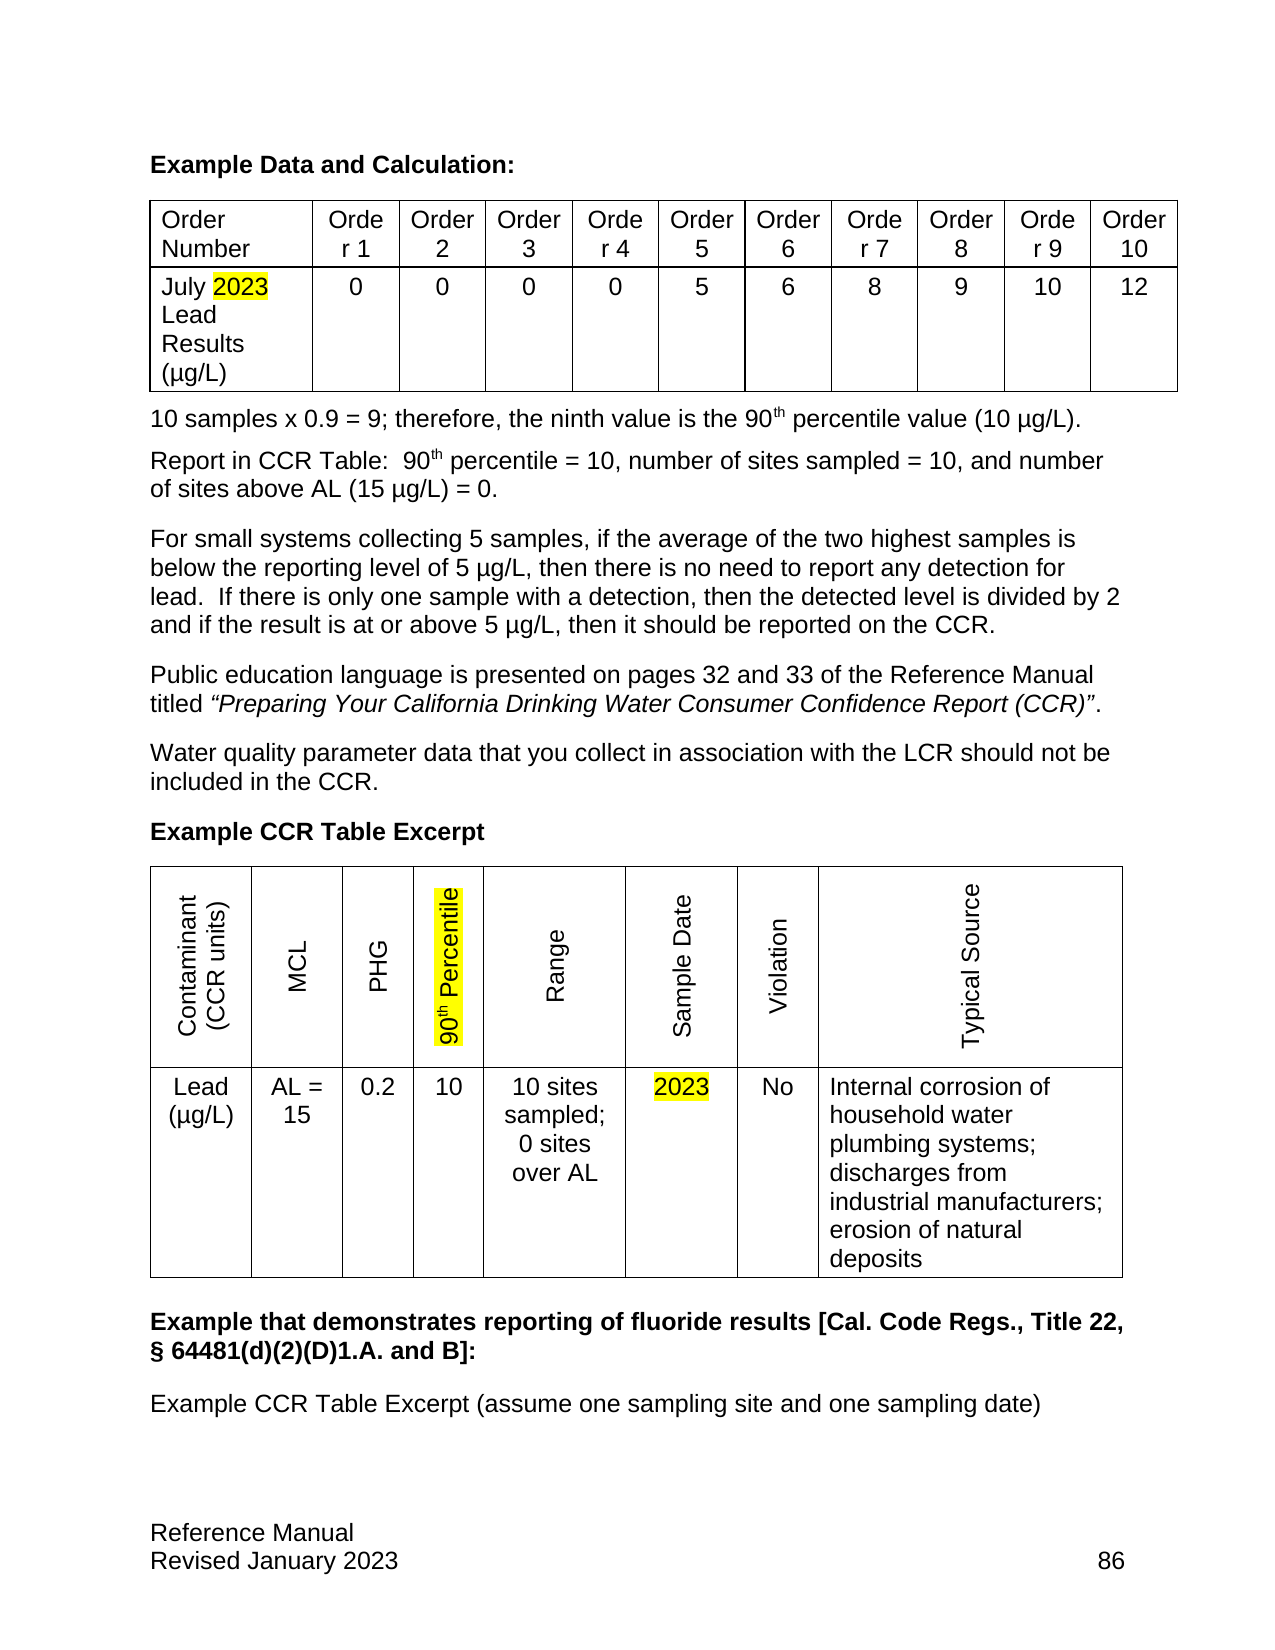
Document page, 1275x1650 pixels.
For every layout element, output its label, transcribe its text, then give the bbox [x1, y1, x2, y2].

table_header Range [484, 867, 625, 1067]
table_header MCL [252, 867, 342, 1067]
table_cell 0.2 [343, 1068, 413, 1277]
table_header Contaminant (CCR units) [151, 867, 251, 1067]
text 10 samples x 0.9 = 9; therefore, the ninth value is the 90th percentile value (10 µg/L). [150, 404, 1125, 433]
table_cell Lead (µg/L) [151, 1068, 251, 1277]
table_header Violation [738, 867, 818, 1067]
table_cell 0 [486, 268, 572, 391]
table_cell No [738, 1068, 818, 1277]
table_header Order 9 [1005, 201, 1090, 266]
table_cell 0 [313, 268, 399, 391]
text Water quality parameter data that you collect in association with the LCR should not be included in the CCR. [150, 738, 1125, 796]
table_header Order 2 [400, 201, 485, 266]
subtitle Example that demonstrates reporting of fluoride results [Cal. Code Regs., Title 22, § 64481(d)(2)(D)1.A. and B]: [150, 1307, 1125, 1364]
table_header PHG [343, 867, 413, 1067]
table_cell Internal corrosion of household water plumbing systems; discharges from industrial manufacturers; erosion of natural deposits [819, 1068, 1122, 1277]
table_header Order 4 [573, 201, 658, 266]
table_header Order 8 [918, 201, 1004, 266]
table_header Order 6 [746, 201, 831, 266]
table_cell 10 [414, 1068, 483, 1277]
table_cell 10 [1005, 268, 1090, 391]
table_header Order 7 [832, 201, 917, 266]
text For small systems collecting 5 samples, if the average of the two highest samples is below the reporting level of 5 µg/L, then there is no need to report any detection for lead. If there is only one sample with a detection, then the detected level is divided by 2 and if the result is at or above 5 µg/L, then it should be reported on the CCR. [150, 524, 1125, 639]
text Report in CCR Table: 90th percentile = 10, number of sites sampled = 10, and number of sites above AL (15 µg/L) = 0. [150, 446, 1125, 503]
table_header Order 5 [659, 201, 744, 266]
table_header Order 10 [1091, 201, 1177, 266]
text Example CCR Table Excerpt (assume one sampling site and one sampling date) [150, 1389, 1125, 1418]
table_cell 12 [1091, 268, 1177, 391]
table_cell 2023 [626, 1068, 737, 1277]
text Example Data and Calculation: [150, 150, 1125, 179]
table_cell July 2023 Lead Results (µg/L) [151, 268, 312, 391]
text Public education language is presented on pages 32 and 33 of the Reference Manual titled “Preparing Your California Drinking Water Consumer Confidence Report (CCR)”. [150, 660, 1125, 717]
table_cell 10 sites sampled; 0 sites over AL [484, 1068, 625, 1277]
table_cell 0 [400, 268, 485, 391]
table_header Order Number [151, 201, 312, 266]
table_cell 9 [918, 268, 1004, 391]
table_header Sample Date [626, 867, 737, 1067]
text Example CCR Table Excerpt [150, 816, 1125, 845]
table_header 90th Percentile [414, 867, 483, 1067]
table_cell 8 [832, 268, 917, 391]
table_header Order 1 [313, 201, 399, 266]
table_cell 0 [573, 268, 658, 391]
table_cell 6 [746, 268, 831, 391]
table_cell 5 [659, 268, 744, 391]
table_cell AL = 15 [252, 1068, 342, 1277]
table_header Order 3 [486, 201, 572, 266]
table_header Typical Source [819, 867, 1122, 1067]
